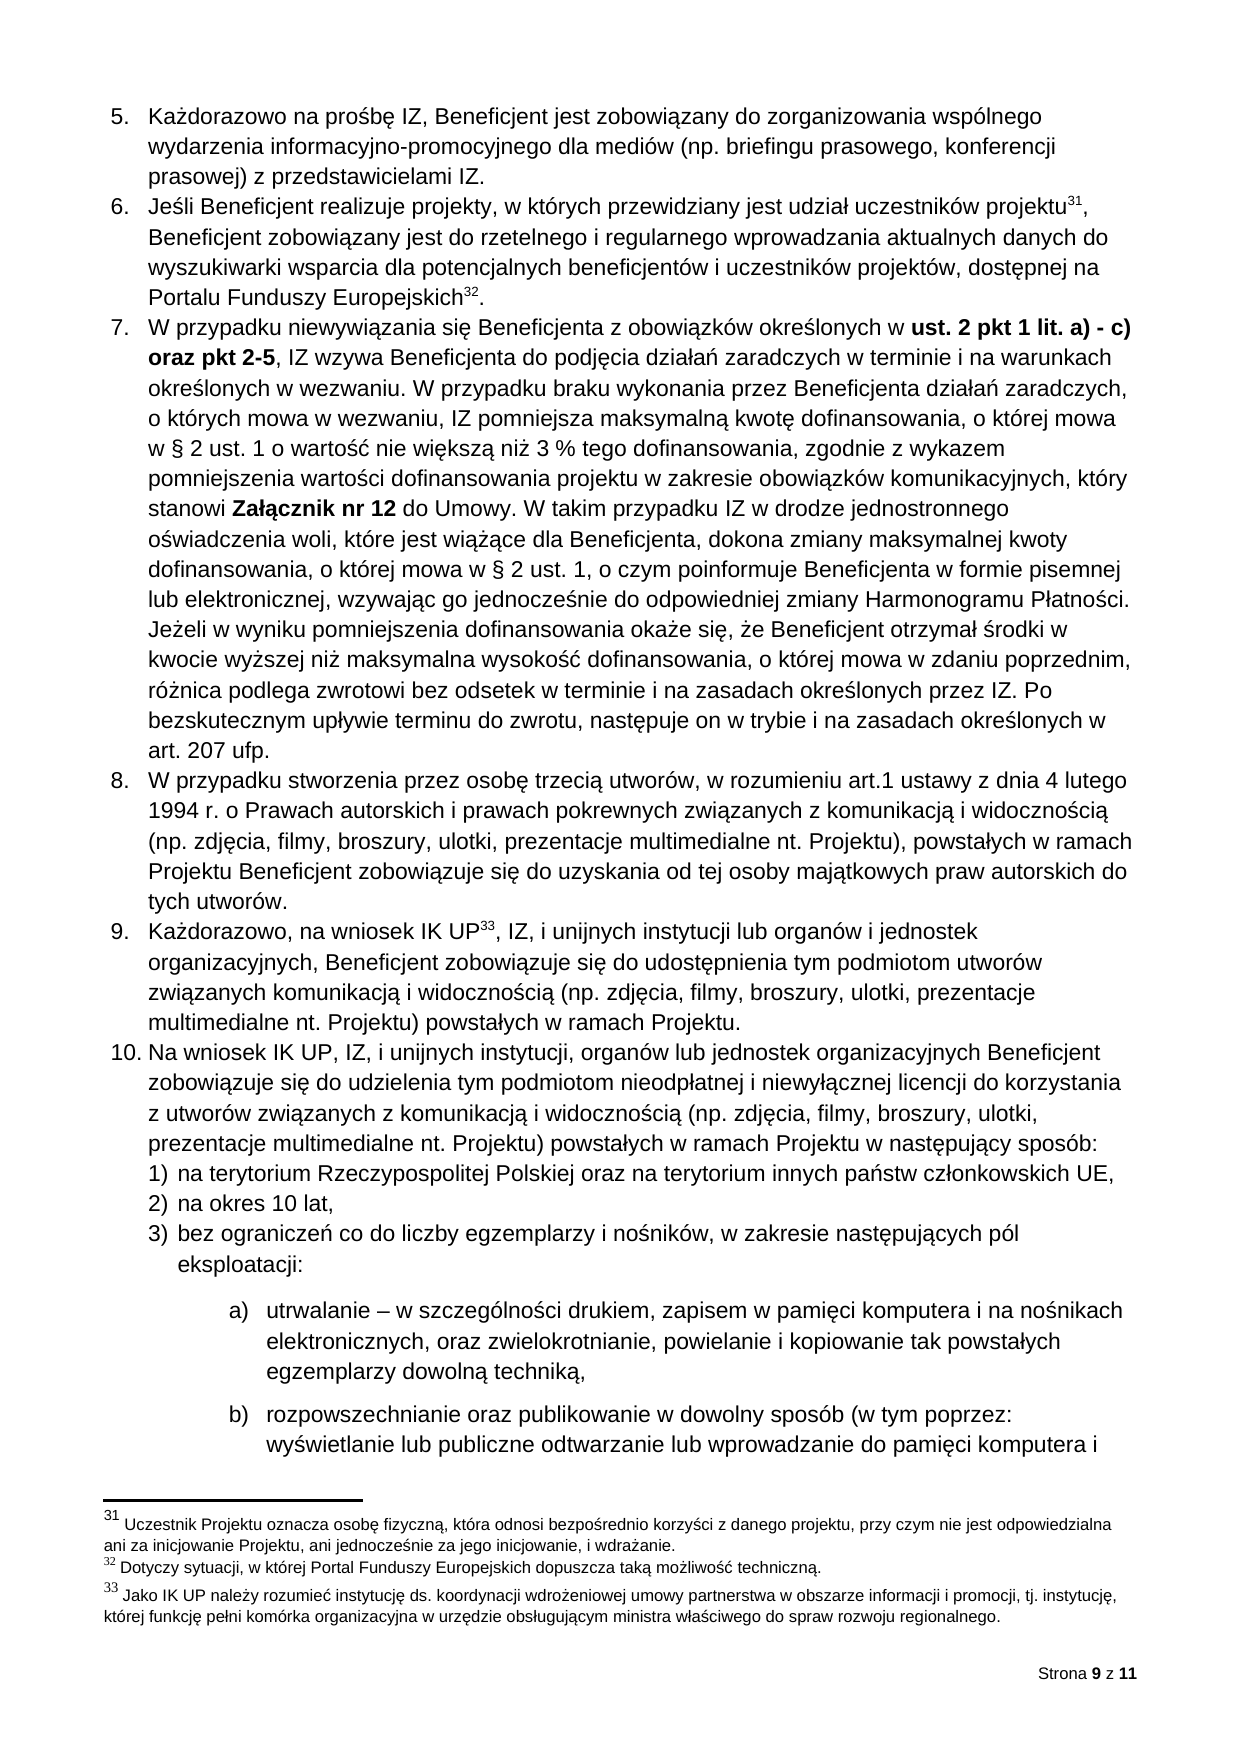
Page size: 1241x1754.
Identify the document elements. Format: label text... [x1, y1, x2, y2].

list Każdorazowo, na wniosek IK UP, IZ, i unijnych instytucji lub organów i jednostek organizacyjnych, Beneficjent zobowiązuje się do udostępnienia tym podmiotom utworów związanych komunikacją i widocznością (np. zdjęcia, filmy, broszury, ulotki, prezentacje multimedialne nt. Projektu) powstałych w ramach Projektu. [110, 918, 1137, 1035]
list Każdorazowo na prośbę IZ, Beneficjent jest zobowiązany do zorganizowania wspólnego wydarzenia informacyjno-promocyjnego dla mediów (np. briefingu prasowego, konferencji prasowej) z przedstawicielami IZ. [110, 103, 1137, 189]
list W przypadku niewywiązania się Beneficjenta z obowiązków określonych w ust. 2 pkt 1 lit. a) - c) oraz pkt 2-5, IZ wzywa Beneficjenta do podjęcia działań zaradczych w terminie i na warunkach określonych w wezwaniu. W przypadku braku wykonania przez Beneficjenta działań zaradczych, o których mowa w wezwaniu, IZ pomniejsza maksymalną kwotę dofinansowania, o której mowa w § 2 ust. 1 o wartość nie większą niż 3 % tego dofinansowania, zgodnie z wykazem pomniejszenia wartości dofinansowania projektu w zakresie obowiązków komunikacyjnych, który stanowi Załącznik nr 12 do Umowy. W takim przypadku IZ w drodze jednostronnego oświadczenia woli, które jest wiążące dla Beneficjenta, dokona zmiany maksymalnej kwoty dofinansowania, o której mowa w § 2 ust. 1, o czym poinformuje Beneficjenta w formie pisemnej lub elektronicznej, wzywając go jednocześnie do odpowiedniej zmiany Harmonogramu Płatności. Jeżeli w wyniku pomniejszenia dofinansowania okaże się, że Beneficjent otrzymał środki w kwocie wyższej niż maksymalna wysokość dofinansowania, o której mowa w zdaniu poprzednim, różnica podlega zwrotowi bez odsetek w terminie i na zasadach określonych przez IZ. Po bezskutecznym upływie terminu do zwrotu, następuje on w trybie i na zasadach określonych w art. 207 ufp. [110, 314, 1137, 763]
list W przypadku stworzenia przez osobę trzecią utworów, w rozumieniu art.1 ustawy z dnia 4 lutego 1994 r. o Prawach autorskich i prawach pokrewnych związanych z komunikacją i widocznością (np. zdjęcia, filmy, broszury, ulotki, prezentacje multimedialne nt. Projektu), powstałych w ramach Projektu Beneficjent zobowiązuje się do uzyskania od tej osoby majątkowych praw autorskich do tych utworów. [110, 767, 1137, 914]
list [228, 1401, 1137, 1457]
list na terytorium Rzeczypospolitej Polskiej oraz na terytorium innych państw członkowskich UE, [148, 1160, 1137, 1186]
list bez ograniczeń co do liczby egzemplarzy i nośników, w zakresie następujących pól eksploatacji: [148, 1220, 1137, 1277]
list na okres 10 lat, [148, 1190, 1137, 1216]
list Na wniosek IK UP, IZ, i unijnych instytucji, organów lub jednostek organizacyjnych Beneficjent zobowiązuje się do udzielenia tym podmiotom nieodpłatnej i niewyłącznej licencji do korzystania z utworów związanych z komunikacją i widocznością (np. zdjęcia, filmy, broszury, ulotki, prezentacje multimedialne nt. Projektu) powstałych w ramach Projektu w następujący sposób: [110, 1039, 1137, 1156]
list utrwalanie – w szczególności drukiem, zapisem w pamięci komputera i na nośnikach elektronicznych, oraz zwielokrotnianie, powielanie i kopiowanie tak powstałych egzemplarzy dowolną techniką, [228, 1297, 1137, 1384]
list Jeśli Beneficjent realizuje projekty, w których przewidziany jest udział uczestników projektu, Beneficjent zobowiązany jest do rzetelnego i regularnego wprowadzania aktualnych danych do wyszukiwarki wsparcia dla potencjalnych beneficjentów i uczestników projektów, dostępnej na Portalu Funduszy Europejskich. [110, 193, 1137, 310]
